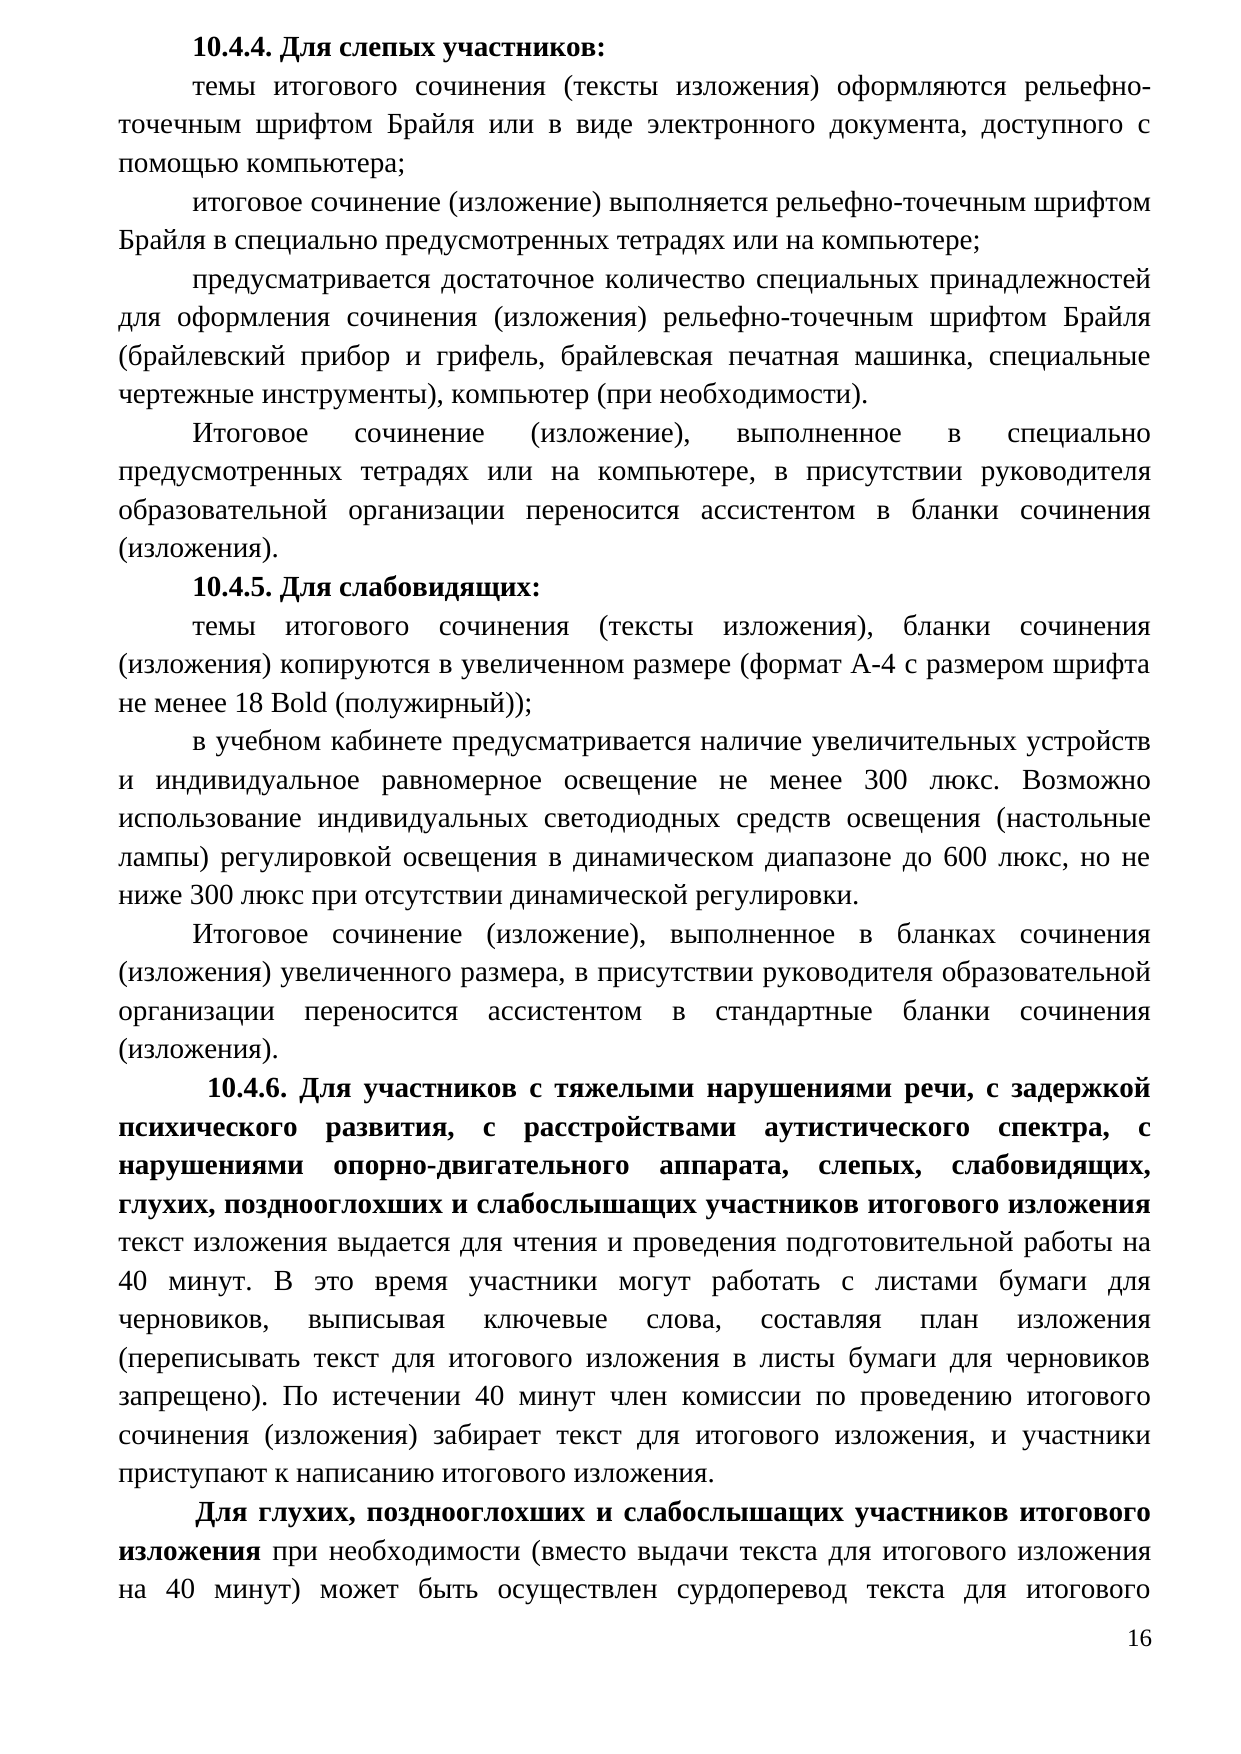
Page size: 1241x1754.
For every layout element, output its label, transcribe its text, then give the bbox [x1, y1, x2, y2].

text Итоговое сочинение (изложение), выполненное в бланках сочинения (изложения) увеличенного размера, в присутствии руководителя образовательной организации переносится ассистентом в стандартные бланки сочинения (изложения). [118, 916, 1152, 1065]
text в учебном кабинете предусматривается наличие увеличительных устройств и индивидуальное равномерное освещение не менее 300 люкс. Возможно использование индивидуальных светодиодных средств освещения (настольные лампы) регулировкой освещения в динамическом диапазоне до 600 люкс, но не ниже 300 люкс при отсутствии динамической регулировки. [118, 723, 1152, 911]
text темы итогового сочинения (тексты изложения) оформляются рельефно-точечным шрифтом Брайля или в виде электронного документа, доступного с помощью компьютера; [118, 68, 1152, 179]
text темы итогового сочинения (тексты изложения), бланки сочинения (изложения) копируются в увеличенном размере (формат А-4 с размером шрифта не менее 18 Bold (полужирный)); [118, 608, 1152, 718]
text 10.4.4. Для слепых участников: [192, 29, 1152, 63]
text Итоговое сочинение (изложение), выполненное в специально предусмотренных тетрадях или на компьютере, в присутствии руководителя образовательной организации переносится ассистентом в бланки сочинения (изложения). [118, 415, 1152, 564]
text 10.4.6. Для участников с тяжелыми нарушениями речи, с задержкой психического развития, с расстройствами аутистического спектра, с нарушениями опорно-двигательного аппарата, слепых, слабовидящих, глухих, позднооглохших и слабослышащих участников итогового изложения текст изложения выдается для чтения и проведения подготовительной работы на 40 минут. В это время участники могут работать с листами бумаги для черновиков, выписывая ключевые слова, составляя план изложения (переписывать текст для итогового изложения в листы бумаги для черновиков запрещено). По истечении 40 минут член комиссии по проведению итогового сочинения (изложения) забирает текст для итогового изложения, и участники приступают к написанию итогового изложения. [118, 1070, 1152, 1489]
text предусматривается достаточное количество специальных принадлежностей для оформления сочинения (изложения) рельефно-точечным шрифтом Брайля (брайлевский прибор и грифель, брайлевская печатная машинка, специальные чертежные инструменты), компьютер (при необходимости). [118, 261, 1152, 410]
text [118, 1494, 1152, 1605]
text итоговое сочинение (изложение) выполняется рельефно-точечным шрифтом Брайля в специально предусмотренных тетрадях или на компьютере; [118, 184, 1152, 256]
text 10.4.5. Для слабовидящих: [192, 569, 1152, 603]
